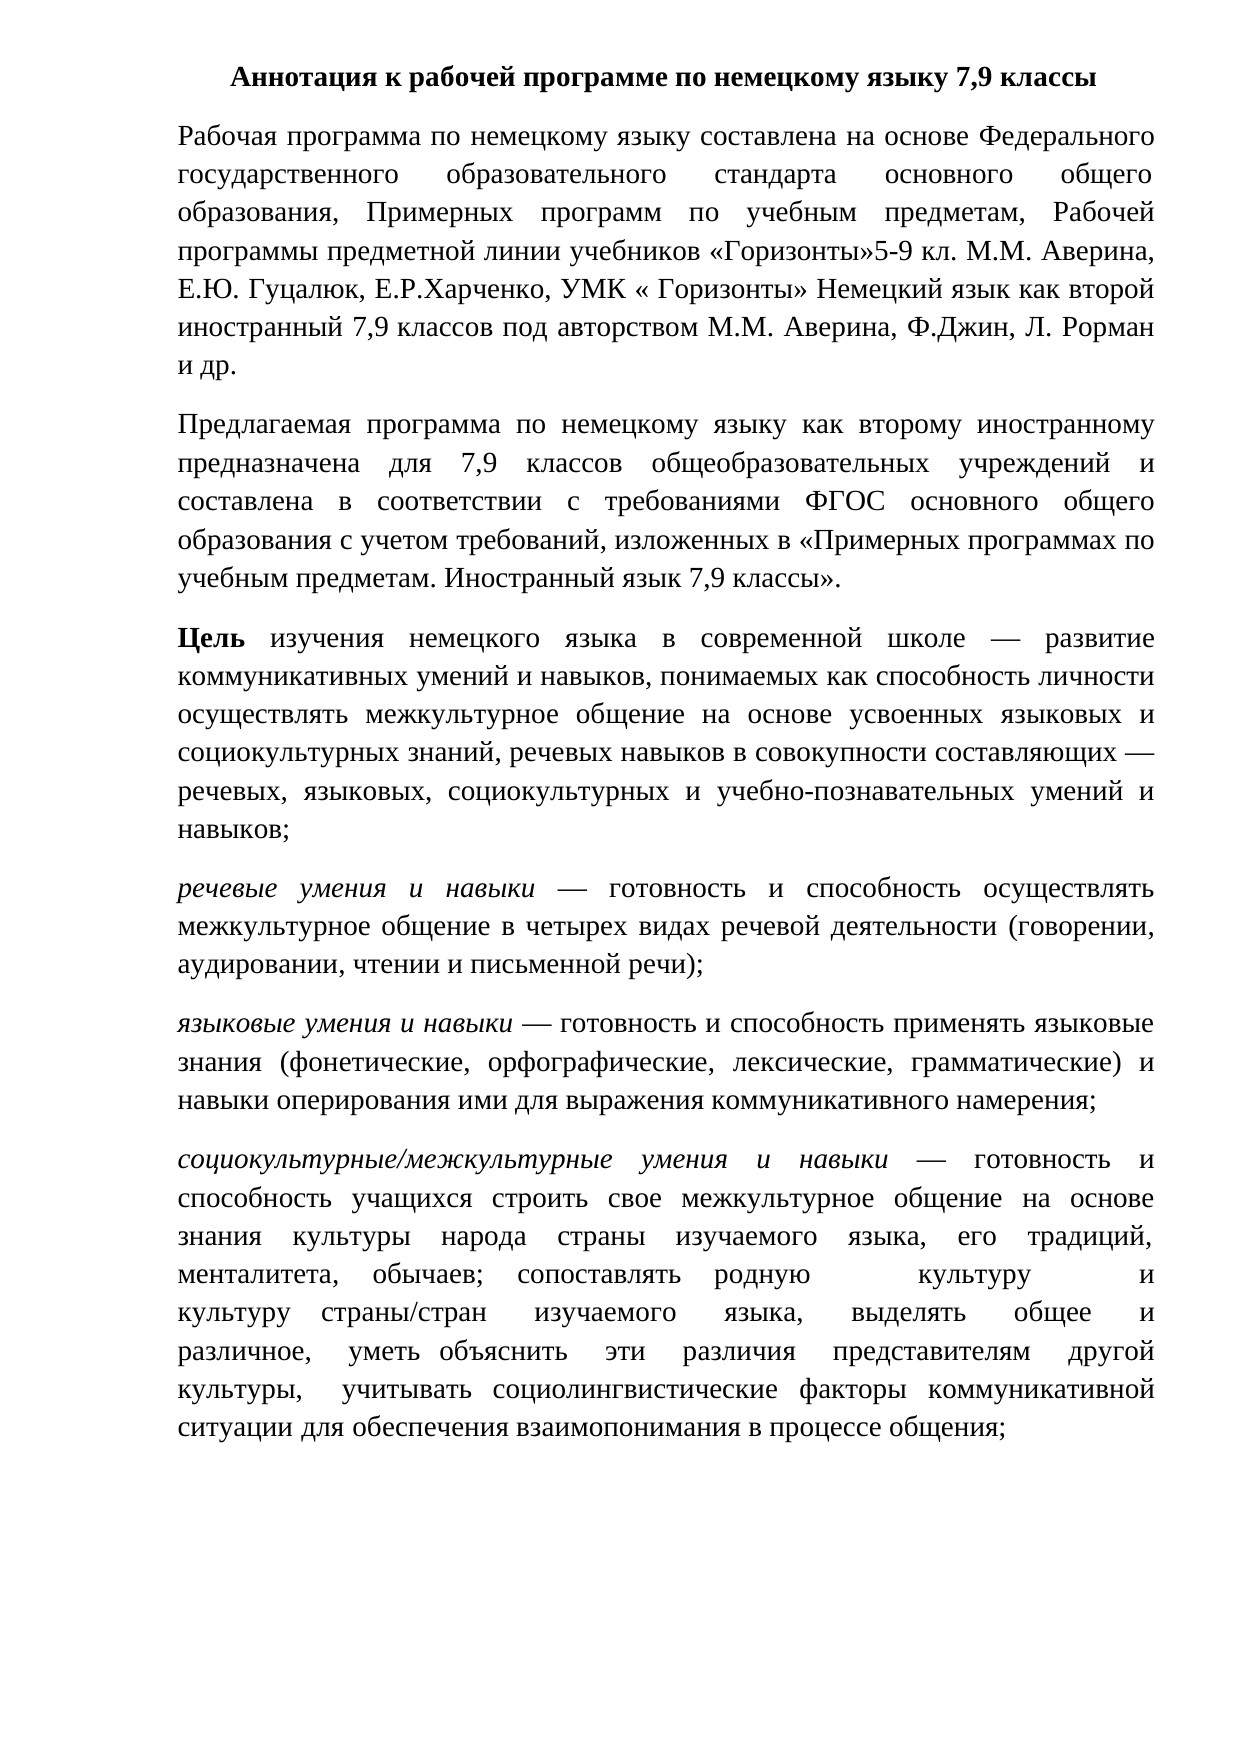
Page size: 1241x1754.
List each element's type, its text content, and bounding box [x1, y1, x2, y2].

text Цель изучения немецкого языка в современной школе — развитие коммуникативных умений и навыков, понимаемых как способность личности осуществлять межкультурное общение на основе усвоенных языковых и социокультурных знаний, речевых навыков в совокупности составляющих — речевых, языковых, социокультурных и учебно-познавательных умений и навыков; [177, 620, 1155, 844]
text языковые умения и навыки — готовность и способность применять языковые знания (фонетические, орфографические, лексические, грамматические) и навыки оперирования ими для выражения коммуникативного намерения; [177, 1005, 1155, 1116]
text Рабочая программа по немецкому языку составлена на основе Федерального государственного образовательного стандарта основного общего образования, Примерных программ по учебным предметам, Рабочей программы предметной линии учебников «Горизонты»5-9 кл. М.М. Аверина, Е.Ю. Гуцалюк, Е.Р.Харченко, УМК « Горизонты» Немецкий язык как второй иностранный 7,9 классов под авторством М.М. Аверина, Ф.Джин, Л. Рорман и др. [177, 118, 1155, 381]
text речевые умения и навыки — готовность и способность осуществлять межкультурное общение в четырех видах речевой деятельности (говорении, аудировании, чтении и письменной речи); [177, 870, 1155, 980]
text Предлагаемая программа по немецкому языку как второму иностранному предназначена для 7,9 классов общеобразовательных учреждений и составлена в соответствии с требованиями ФГОС основного общего образования с учетом требований, изложенных в «Примерных программах по учебным предметам. Иностранный язык 7,9 классы». [177, 406, 1155, 594]
text Аннотация к рабочей программе по немецкому языку 7,9 классы [230, 59, 1155, 93]
text социокультурные/межкультурные умения и навыки — готовность и способность учащихся строить свое межкультурное общение на основе знания культуры народа страны изучаемого языка, его традиций, менталитета, обычаев; сопоставлять родную культуру и культуру страны/стран изучаемого языка, выделять общее и различное, уметь объяснить эти различия представителям другой культуры, учитывать социолингвистические факторы коммуникативной ситуации для обеспечения взаимопонимания в процессе общения; [177, 1142, 1155, 1443]
